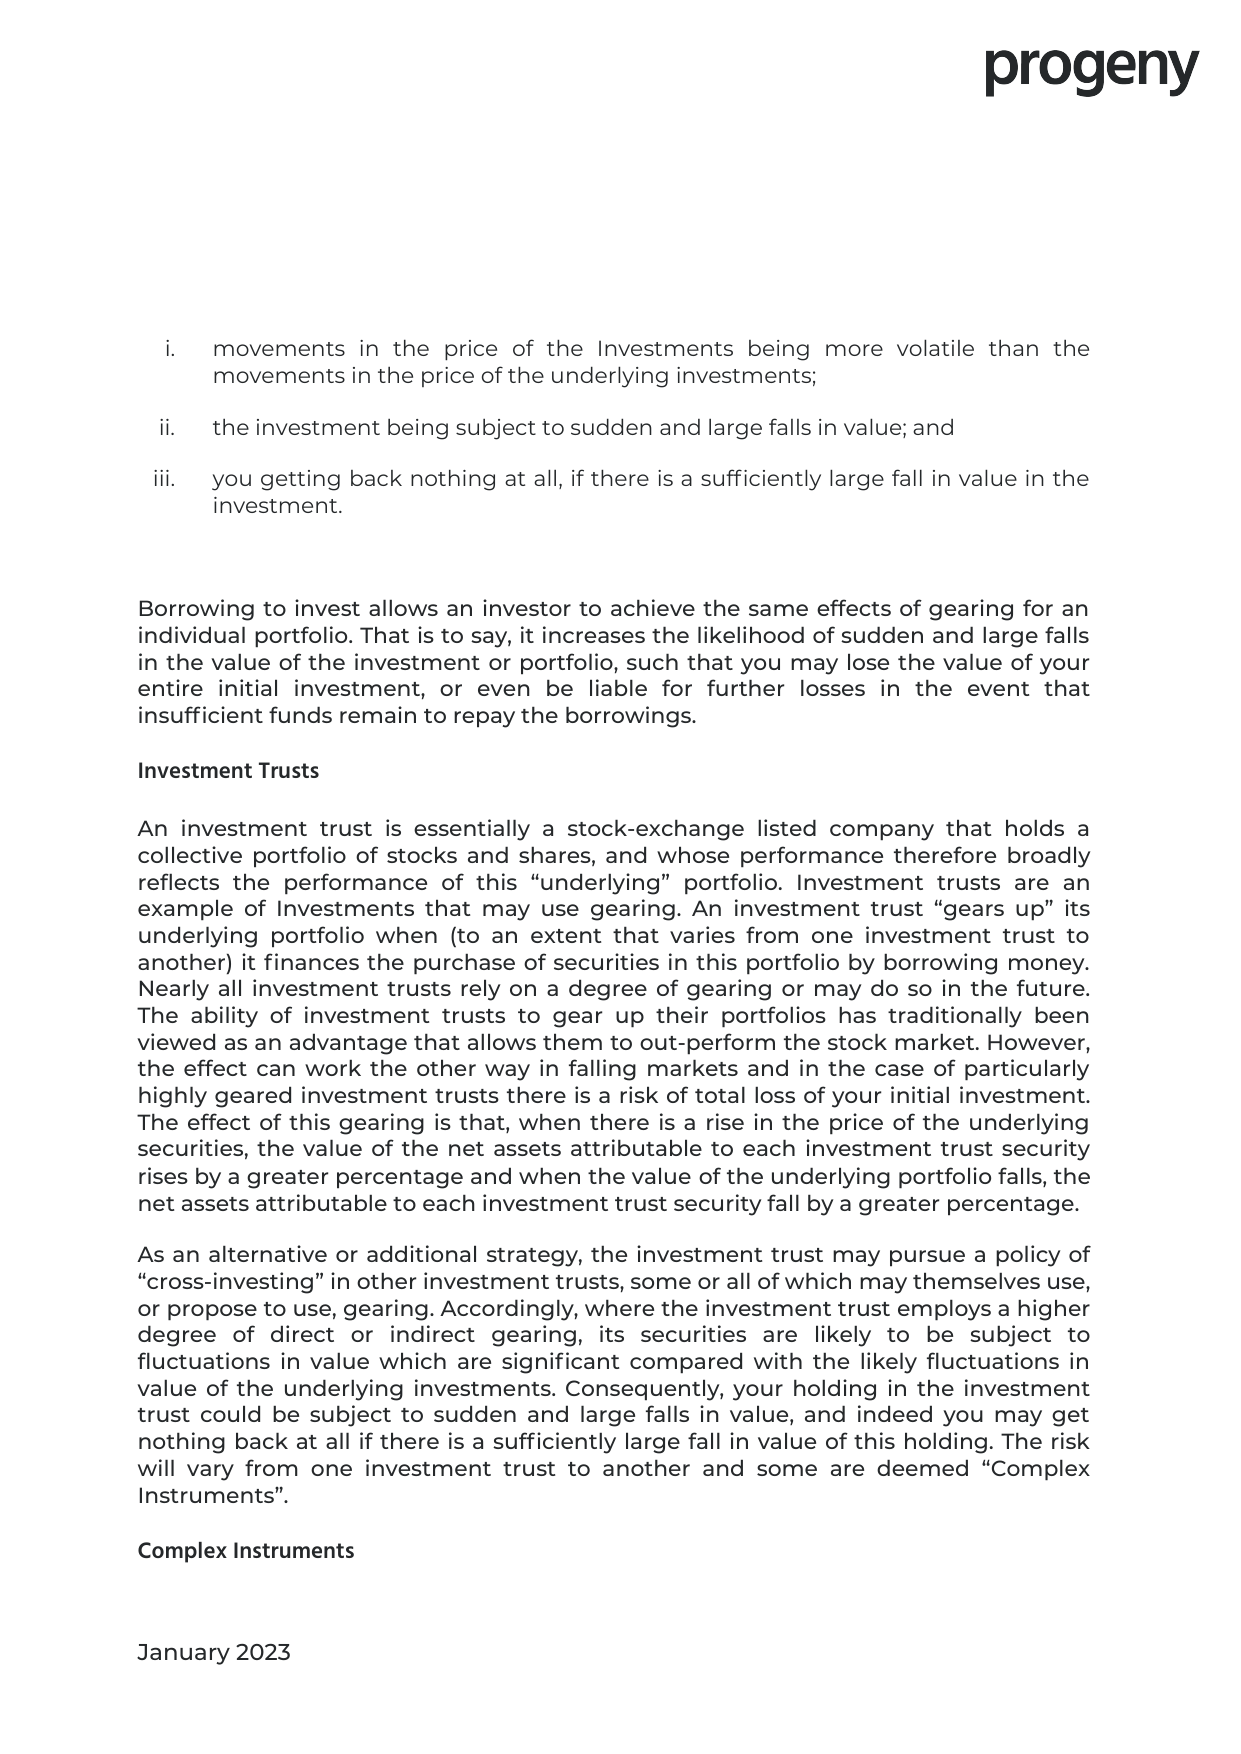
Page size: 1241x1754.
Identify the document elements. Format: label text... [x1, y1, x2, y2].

list movements in the price of the Investments being more volatile than the movements in the price of the underlying investments; [175, 336, 1091, 389]
text Investment Trusts [137, 754, 1091, 791]
list you getting back nothing at all, if there is a sufficiently large fall in value in the investment. [175, 466, 1091, 519]
picture [986, 50, 1200, 97]
list the investment being subject to sudden and large falls in value; and [175, 414, 1091, 441]
text Complex Instruments [137, 1535, 1091, 1571]
text Borrowing to invest allows an investor to achieve the same effects of gearing for an individual portfolio. That is to say, it increases the likelihood of sudden and large falls in the value of the investment or portfolio, such that you may lose the value of your entire initial investment, or even be liable for further losses in the event that insufficient funds remain to repay the borrowings. [137, 596, 1091, 729]
text As an alternative or additional strategy, the investment trust may pursue a policy of “cross-investing” in other investment trusts, some or all of which may themselves use, or propose to use, gearing. Accordingly, where the investment trust employs a higher degree of direct or indirect gearing, its securities are likely to be subject to fluctuations in value which are significant compared with the likely fluctuations in value of the underlying investments. Consequently, your holding in the investment trust could be subject to sudden and large falls in value, and indeed you may get nothing back at all if there is a sufficiently large fall in value of this holding. The risk will vary from one investment trust to another and some are deemed “Complex Instruments”. [137, 1242, 1091, 1510]
text An investment trust is essentially a stock-exchange listed company that holds a collective portfolio of stocks and shares, and whose performance therefore broadly reflects the performance of this “underlying” portfolio. Investment trusts are an example of Investments that may use gearing. An investment trust “gears up” its underlying portfolio when (to an extent that varies from one investment trust to another) it finances the purchase of securities in this portfolio by borrowing money. Nearly all investment trusts rely on a degree of gearing or may do so in the future. The ability of investment trusts to gear up their portfolios has traditionally been viewed as an advantage that allows them to out-perform the stock market. However, the effect can work the other way in falling markets and in the case of particularly highly geared investment trusts there is a risk of total loss of your initial investment. The effect of this gearing is that, when there is a rise in the price of the underlying securities, the value of the net assets attributable to each investment trust security rises by a greater percentage and when the value of the underlying portfolio falls, the net assets attributable to each investment trust security fall by a greater percentage. [137, 816, 1091, 1217]
